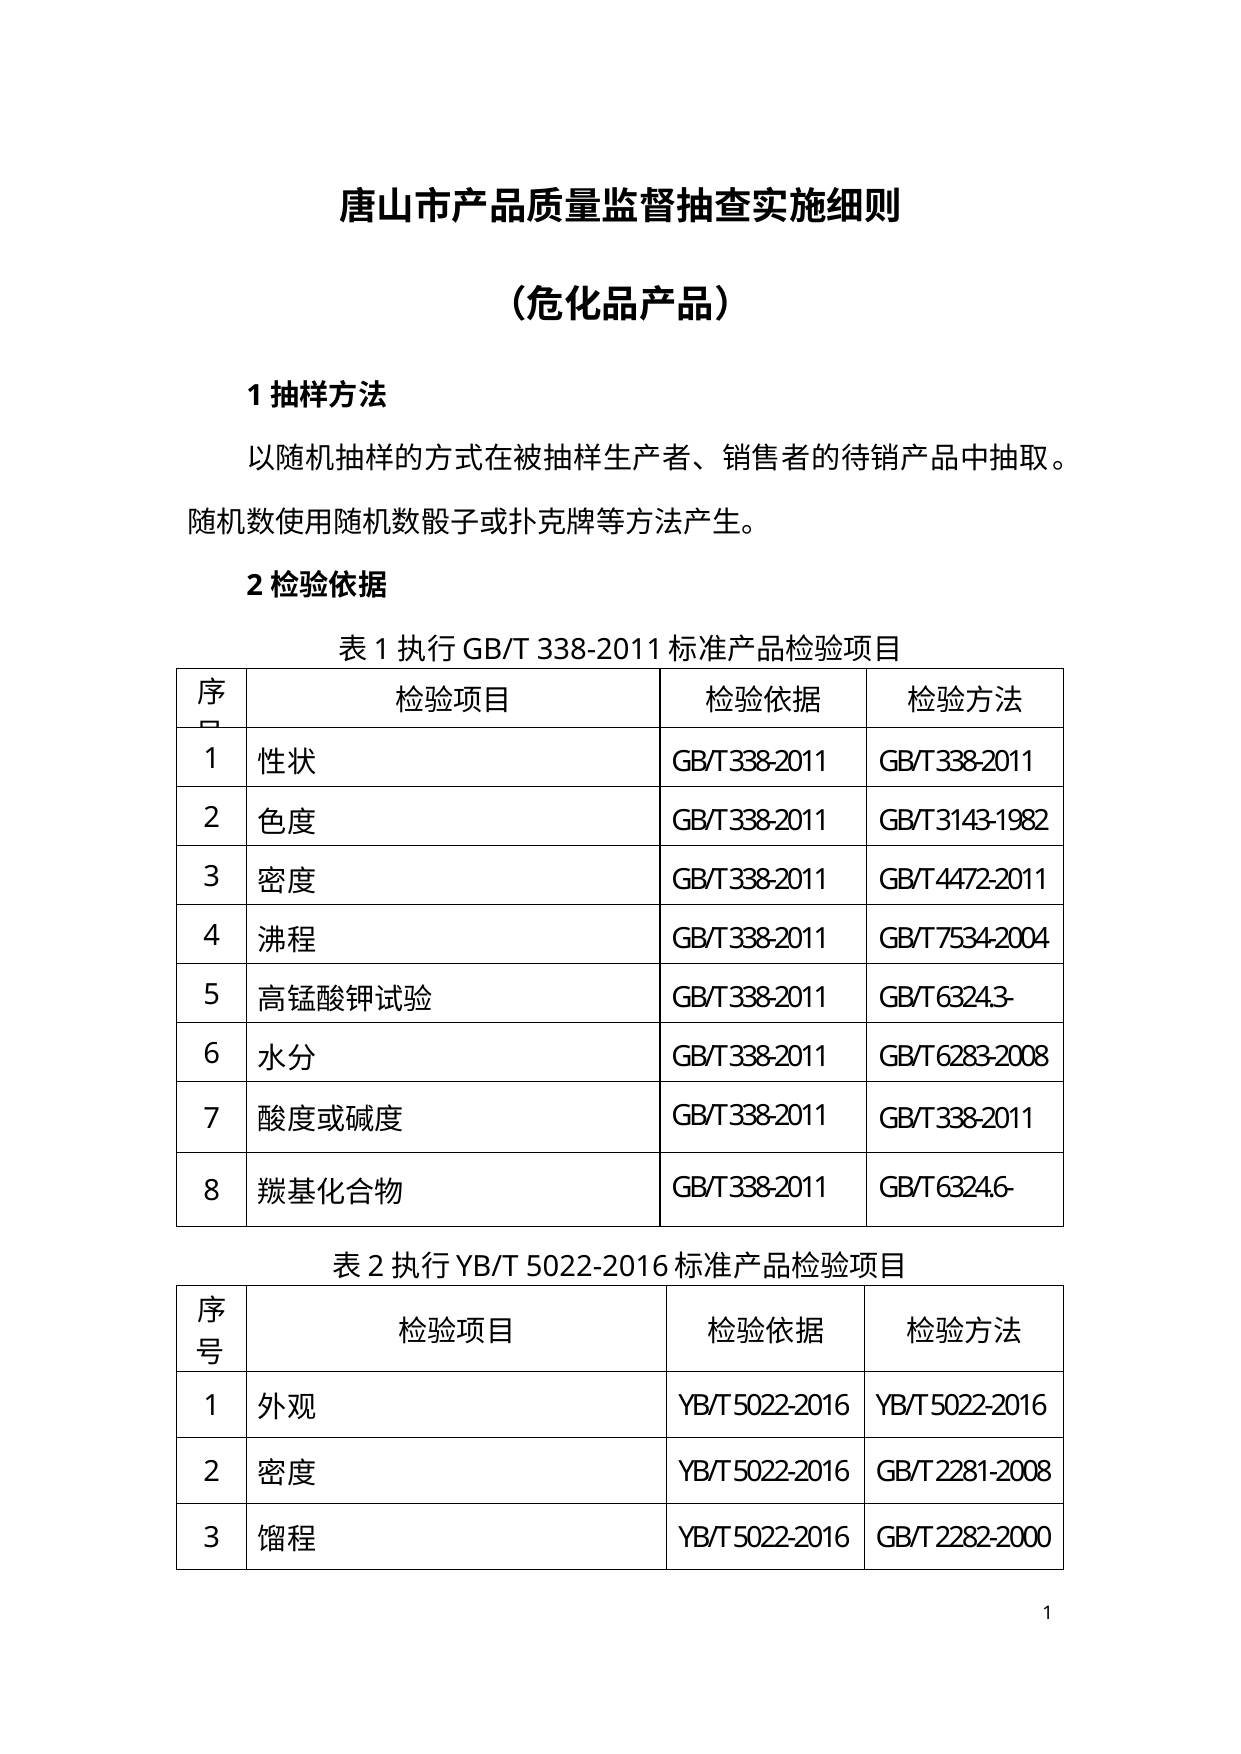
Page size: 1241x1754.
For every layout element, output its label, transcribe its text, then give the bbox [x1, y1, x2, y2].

table_cell 高锰酸钾试验 [247, 964, 659, 1022]
text 唐山市产品质量监督抽查实施细则 [187, 176, 1053, 230]
table_cell GB/T 6324.6-2008 [867, 1153, 1063, 1226]
table_cell GB/T 338-2011 [661, 905, 866, 963]
table_cell GB/T 6283-2008 [867, 1023, 1063, 1081]
table_cell YB/T 5022-2016 [667, 1372, 864, 1437]
table_cell GB/T 338-2011 [661, 787, 866, 845]
text 表2 执行YB/T 5022-2016标准产品检验项目 [187, 1243, 1053, 1285]
table_cell 酸度或碱度 [247, 1082, 659, 1152]
table_cell 性状 [247, 728, 659, 786]
text 1 抽样方法 [187, 371, 1053, 414]
table_cell GB/T 338-2011 [661, 1153, 866, 1226]
table_cell 2 [177, 787, 246, 845]
text 表1 执行GB/T 338-2011标准产品检验项目 [187, 625, 1053, 668]
table_header 检验项目 [247, 1286, 666, 1371]
table_cell 3 [177, 846, 246, 904]
table_cell GB/T 6324.3-2011 [867, 964, 1063, 1022]
table_cell GB/T 3143-1982 [867, 787, 1063, 845]
table_cell GB/T 338-2011 [867, 728, 1063, 786]
table_header 检验方法 [867, 669, 1063, 727]
table_cell 8 [177, 1153, 246, 1226]
table_cell 外观 [247, 1372, 666, 1437]
table_cell 6 [177, 1023, 246, 1081]
table_cell YB/T 5022-2016 [667, 1504, 864, 1569]
table_cell 3 [177, 1504, 246, 1569]
table_cell GB/T 7534-2004 [867, 905, 1063, 963]
table_cell GB/T 338-2011 [661, 1023, 866, 1081]
table_header 序号 [177, 1286, 246, 1371]
table_cell GB/T 2282-2000 [865, 1504, 1063, 1569]
table_cell 7 [177, 1082, 246, 1152]
table_header 检验方法 [865, 1286, 1063, 1371]
table_cell 羰基化合物 [247, 1153, 659, 1226]
table_cell 密度 [247, 1438, 666, 1503]
table_header 序号 [177, 669, 246, 727]
table_header 检验依据 [667, 1286, 864, 1371]
table_cell YB/T 5022-2016 [865, 1372, 1063, 1437]
table_cell 1 [177, 1372, 246, 1437]
table_cell GB/T 338-2011 [661, 964, 866, 1022]
table_cell 沸程 [247, 905, 659, 963]
table_cell GB/T 338-2011 [661, 728, 866, 786]
table_cell 水分 [247, 1023, 659, 1081]
table_cell 2 [177, 1438, 246, 1503]
table_cell 1 [177, 728, 246, 786]
table_cell GB/T 338-2011 [661, 1082, 866, 1152]
table_cell GB/T 338-2011 [867, 1082, 1063, 1152]
table_cell YB/T 5022-2016 [667, 1438, 864, 1503]
table_header 检验依据 [661, 669, 866, 727]
table_cell GB/T 338-2011 [661, 846, 866, 904]
table_cell 4 [177, 905, 246, 963]
text 以随机抽样的方式在被抽样生产者、销售者的待销产品中抽取。随机数使用随机数骰子或扑克牌等方法产生。 [187, 435, 1053, 541]
table_cell GB/T 4472-2011 [867, 846, 1063, 904]
text （危化品产品） [187, 274, 1053, 328]
text 2 检验依据 [187, 562, 1053, 604]
table_cell 色度 [247, 787, 659, 845]
table_cell 馏程 [247, 1504, 666, 1569]
table_cell GB/T 2281-2008 [865, 1438, 1063, 1503]
table_cell 5 [177, 964, 246, 1022]
table_header 检验项目 [247, 669, 659, 727]
table_cell 密度 [247, 846, 659, 904]
